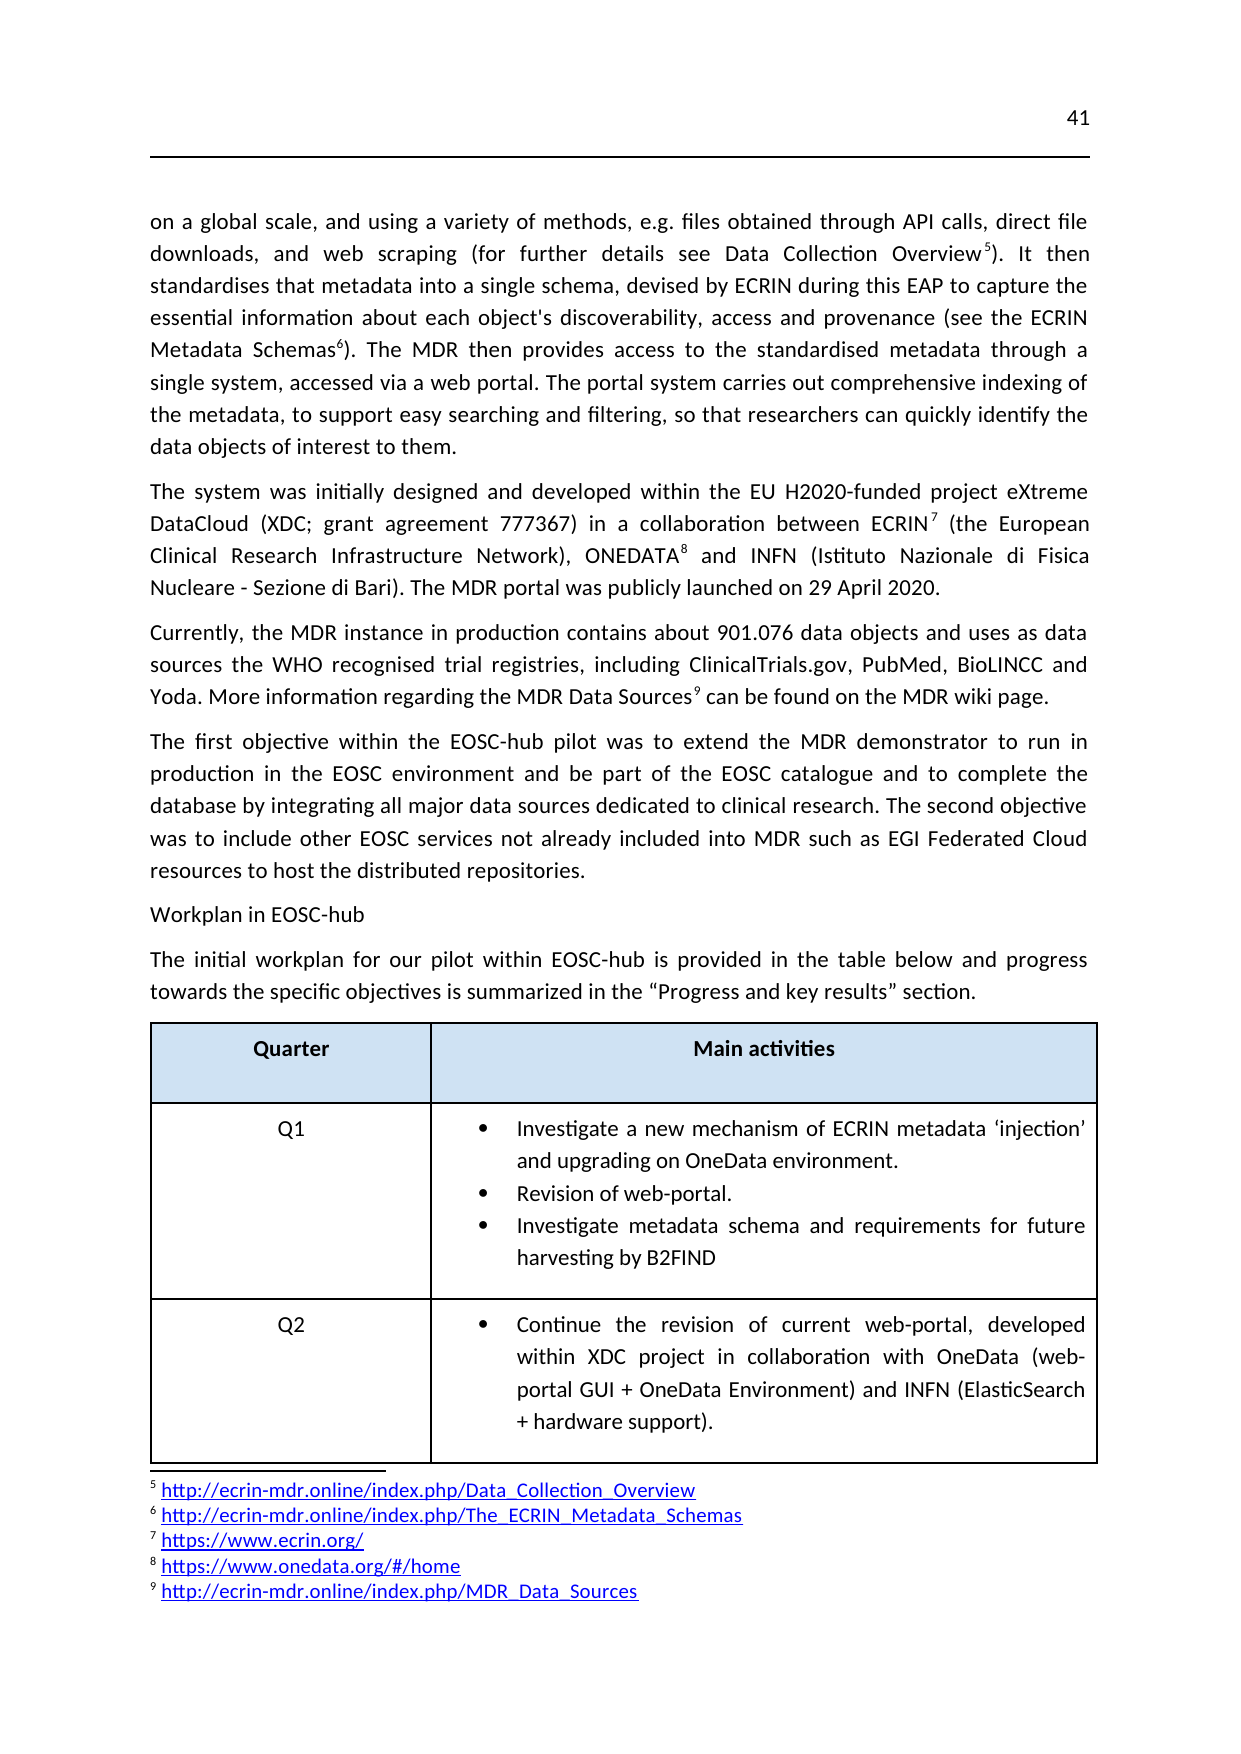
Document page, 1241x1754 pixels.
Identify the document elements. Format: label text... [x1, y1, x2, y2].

text The system was initially designed and developed within the EU H2020-funded project eXtreme DataCloud (XDC; grant agreement 777367) in a collaboration between ECRIN (the European Clinical Research Infrastructure Network), ONEDATA and INFN (Istituto Nazionale di Fisica Nucleare - Sezione di Bari). The MDR portal was publicly launched on 29 April 2020. [150, 477, 1090, 601]
table_cell Q2 [152, 1300, 430, 1462]
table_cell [432, 1300, 1096, 1462]
table_cell Investigate a new mechanism of ECRIN metadata ‘injection’ and upgrading on OneData environment. Revision of web-portal. Investigate metadata schema and requirements for future harvesting by B2FIND [432, 1104, 1096, 1298]
text Currently, the MDR instance in production contains about 901.076 data objects and uses as data sources the WHO recognised trial registries, including ClinicalTrials.gov, PubMed, BioLINCC and Yoda. More information regarding the MDR Data Sources can be found on the MDR wiki page. [150, 618, 1090, 710]
text Workplan in EOSC-hub [150, 901, 1090, 928]
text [150, 207, 1090, 460]
text The first objective within the EOSC-hub pilot was to extend the MDR demonstrator to run in production in the EOSC environment and be part of the EOSC catalogue and to complete the database by integrating all major data sources dedicated to clinical research. The second objective was to include other EOSC services not already included into MDR such as EGI Federated Cloud resources to host the distributed repositories. [150, 727, 1090, 884]
text The initial workplan for our pilot within EOSC-hub is provided in the table below and progress towards the specific objectives is summarized in the “Progress and key results” section. [150, 945, 1090, 1005]
table_cell Q1 [152, 1104, 430, 1298]
table_header Main activities [432, 1024, 1096, 1102]
table_header Quarter [152, 1024, 430, 1102]
